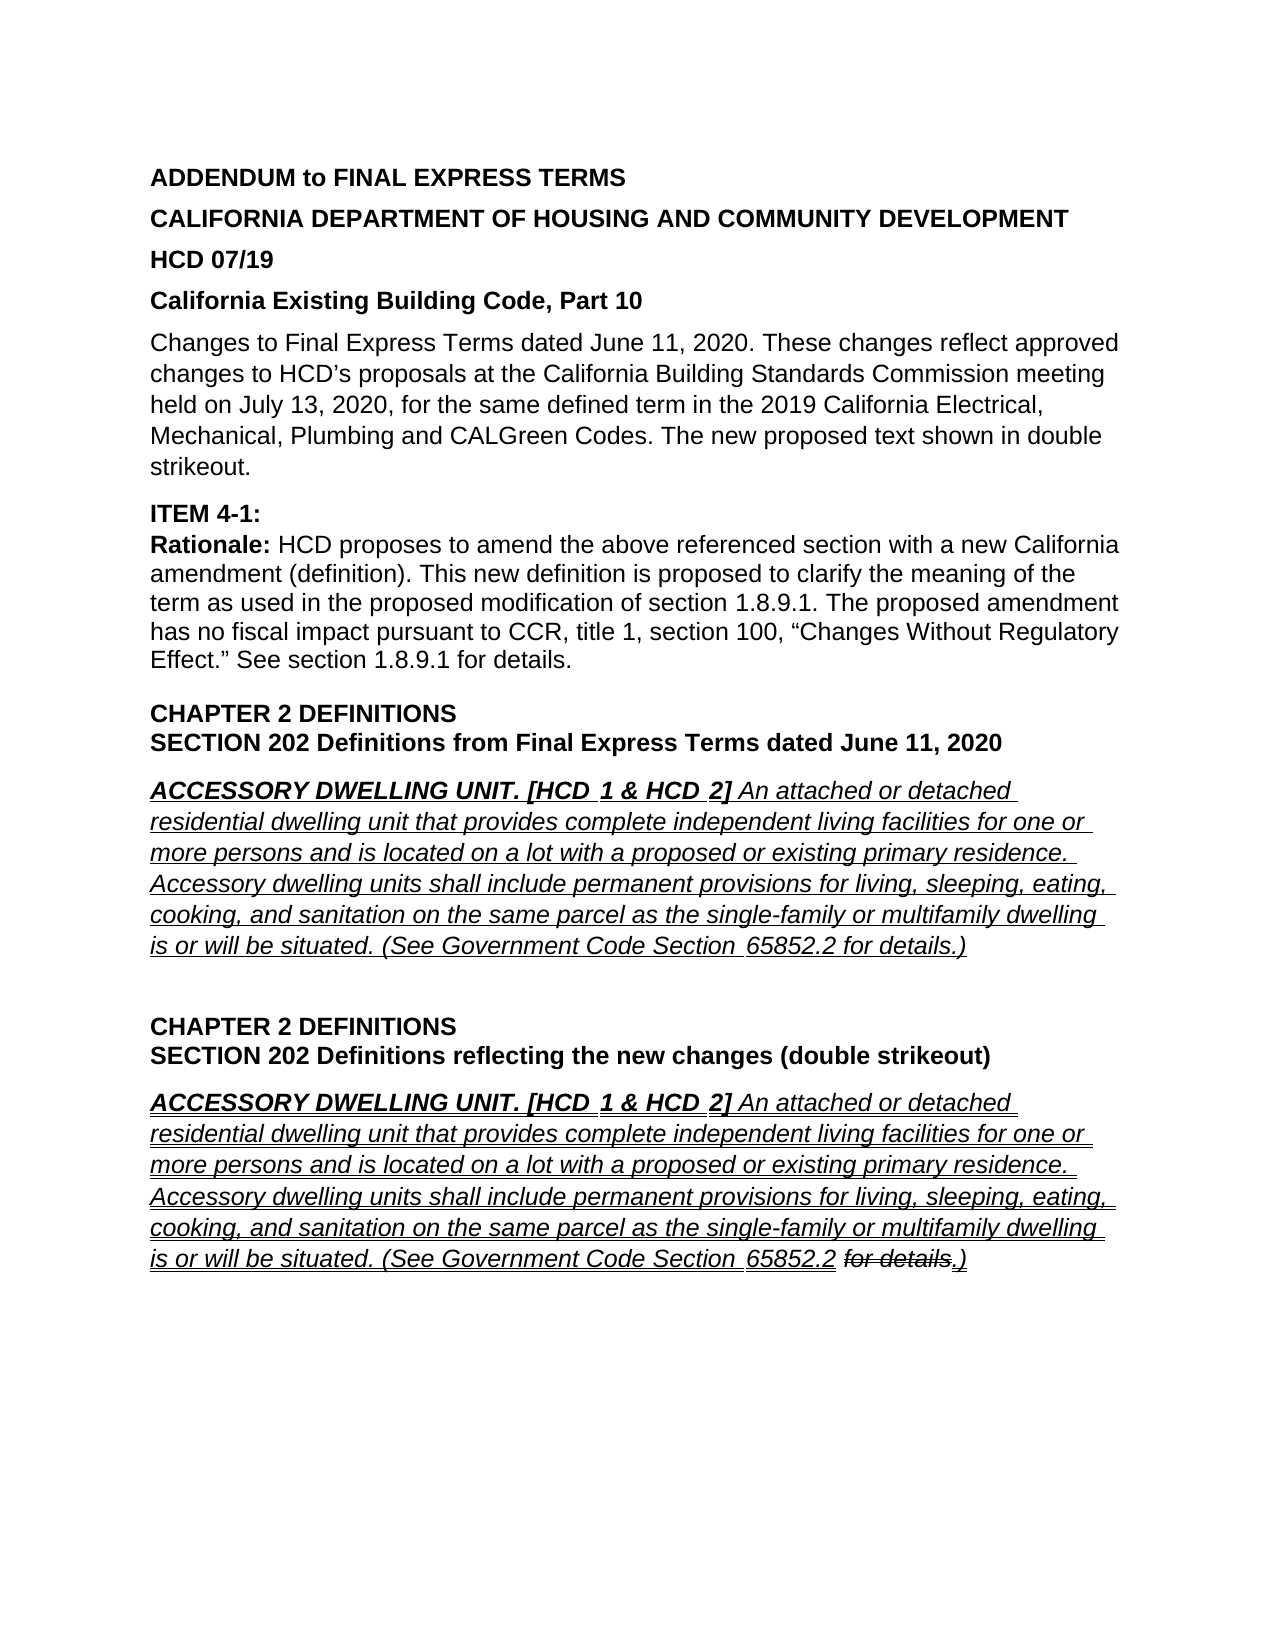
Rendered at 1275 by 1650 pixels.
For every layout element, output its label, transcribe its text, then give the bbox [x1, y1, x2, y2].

text Rationale: HCD proposes to amend the above referenced section with a new California amendment (definition). This new definition is proposed to clarify the meaning of the term as used in the proposed modification of section 1.8.9.1. The proposed amendment has no fiscal impact pursuant to CCR, title 1, section 100, “Changes Without Regulatory Effect.” See section 1.8.9.1 for details. [150, 530, 1125, 674]
text ACCESSORY DWELLING UNIT. [HCD 1 & HCD 2] An attached or detached residential dwelling unit that provides complete independent living facilities for one or more persons and is located on a lot with a proposed or existing primary residence. Accessory dwelling units shall include permanent provisions for living, sleeping, eating, cooking, and sanitation on the same parcel as the single-family or multifamily dwelling is or will be situated. (See Government Code Section 65852.2 for details.) [150, 1088, 1125, 1272]
text Changes to Final Express Terms dated June 11, 2020. These changes reflect approved changes to HCD’s proposals at the California Building Standards Commission meeting held on July 13, 2020, for the same defined term in the 2019 California Electrical, Mechanical, Plumbing and CALGreen Codes. The new proposed text shown in double strikeout. [150, 327, 1125, 480]
subtitle ITEM 4-1: [150, 499, 1125, 528]
text SECTION 202 Definitions reflecting the new changes (double strikeout) [150, 1041, 1125, 1069]
subtitle CALIFORNIA DEPARTMENT OF HOUSING AND COMMUNITY DEVELOPMENT [150, 204, 1125, 232]
subtitle HCD 07/19 [150, 245, 1125, 274]
text CHAPTER 2 DEFINITIONS [150, 1012, 1125, 1041]
subtitle ADDENDUM to FINAL EXPRESS TERMS [150, 162, 1125, 191]
text CHAPTER 2 DEFINITIONS [150, 699, 1125, 728]
subtitle California Existing Building Code, Part 10 [150, 286, 1125, 315]
text SECTION 202 Definitions from Final Express Terms dated June 11, 2020 [150, 728, 1125, 757]
text ACCESSORY DWELLING UNIT. [HCD 1 & HCD 2] An attached or detached residential dwelling unit that provides complete independent living facilities for one or more persons and is located on a lot with a proposed or existing primary residence. Accessory dwelling units shall include permanent provisions for living, sleeping, eating, cooking, and sanitation on the same parcel as the single-family or multifamily dwelling is or will be situated. (See Government Code Section 65852.2 for details.) [150, 776, 1125, 959]
